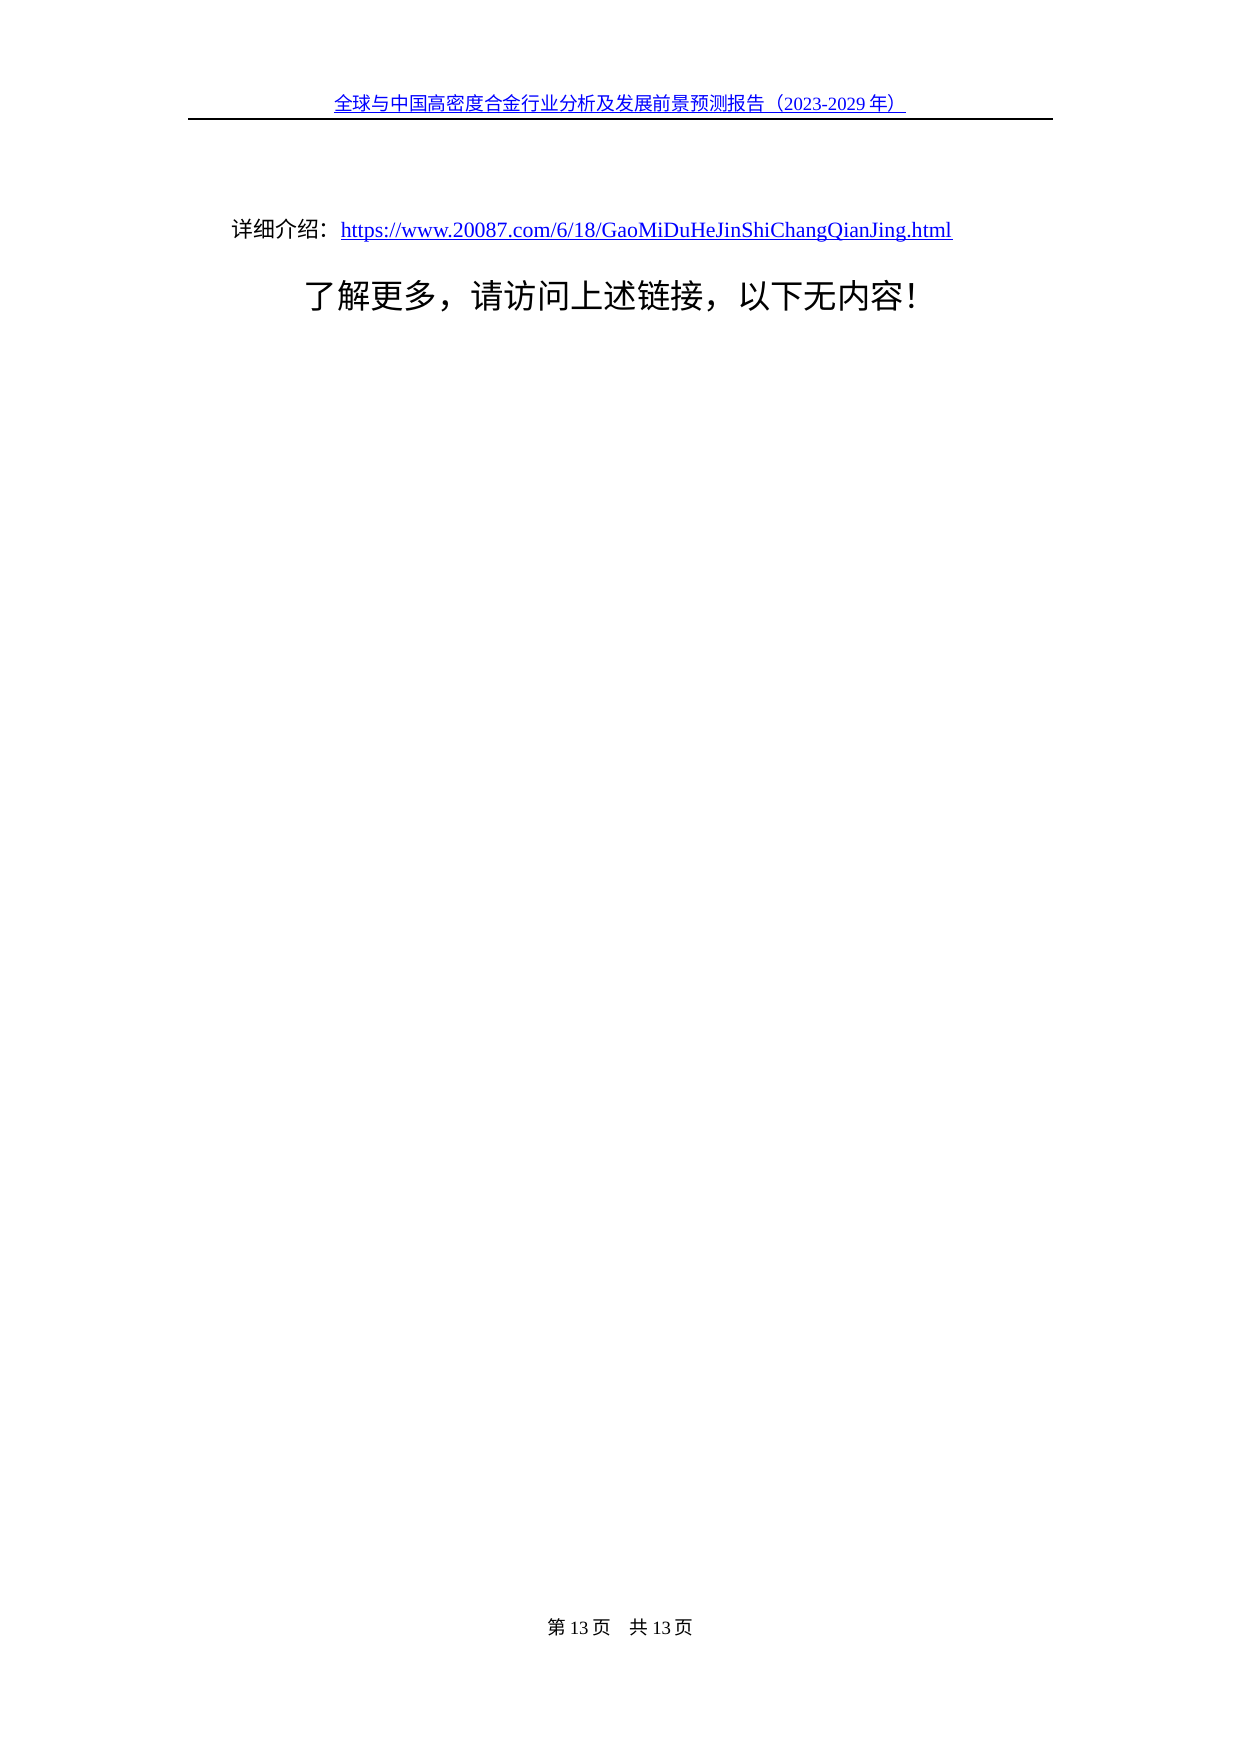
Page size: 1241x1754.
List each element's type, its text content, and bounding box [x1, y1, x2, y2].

title 了解更多，请访问上述链接，以下无内容！ [187, 262, 1053, 327]
text 详细介绍：https://www.20087.com/6/18/GaoMiDuHeJinShiChangQianJing.html [187, 212, 1053, 244]
